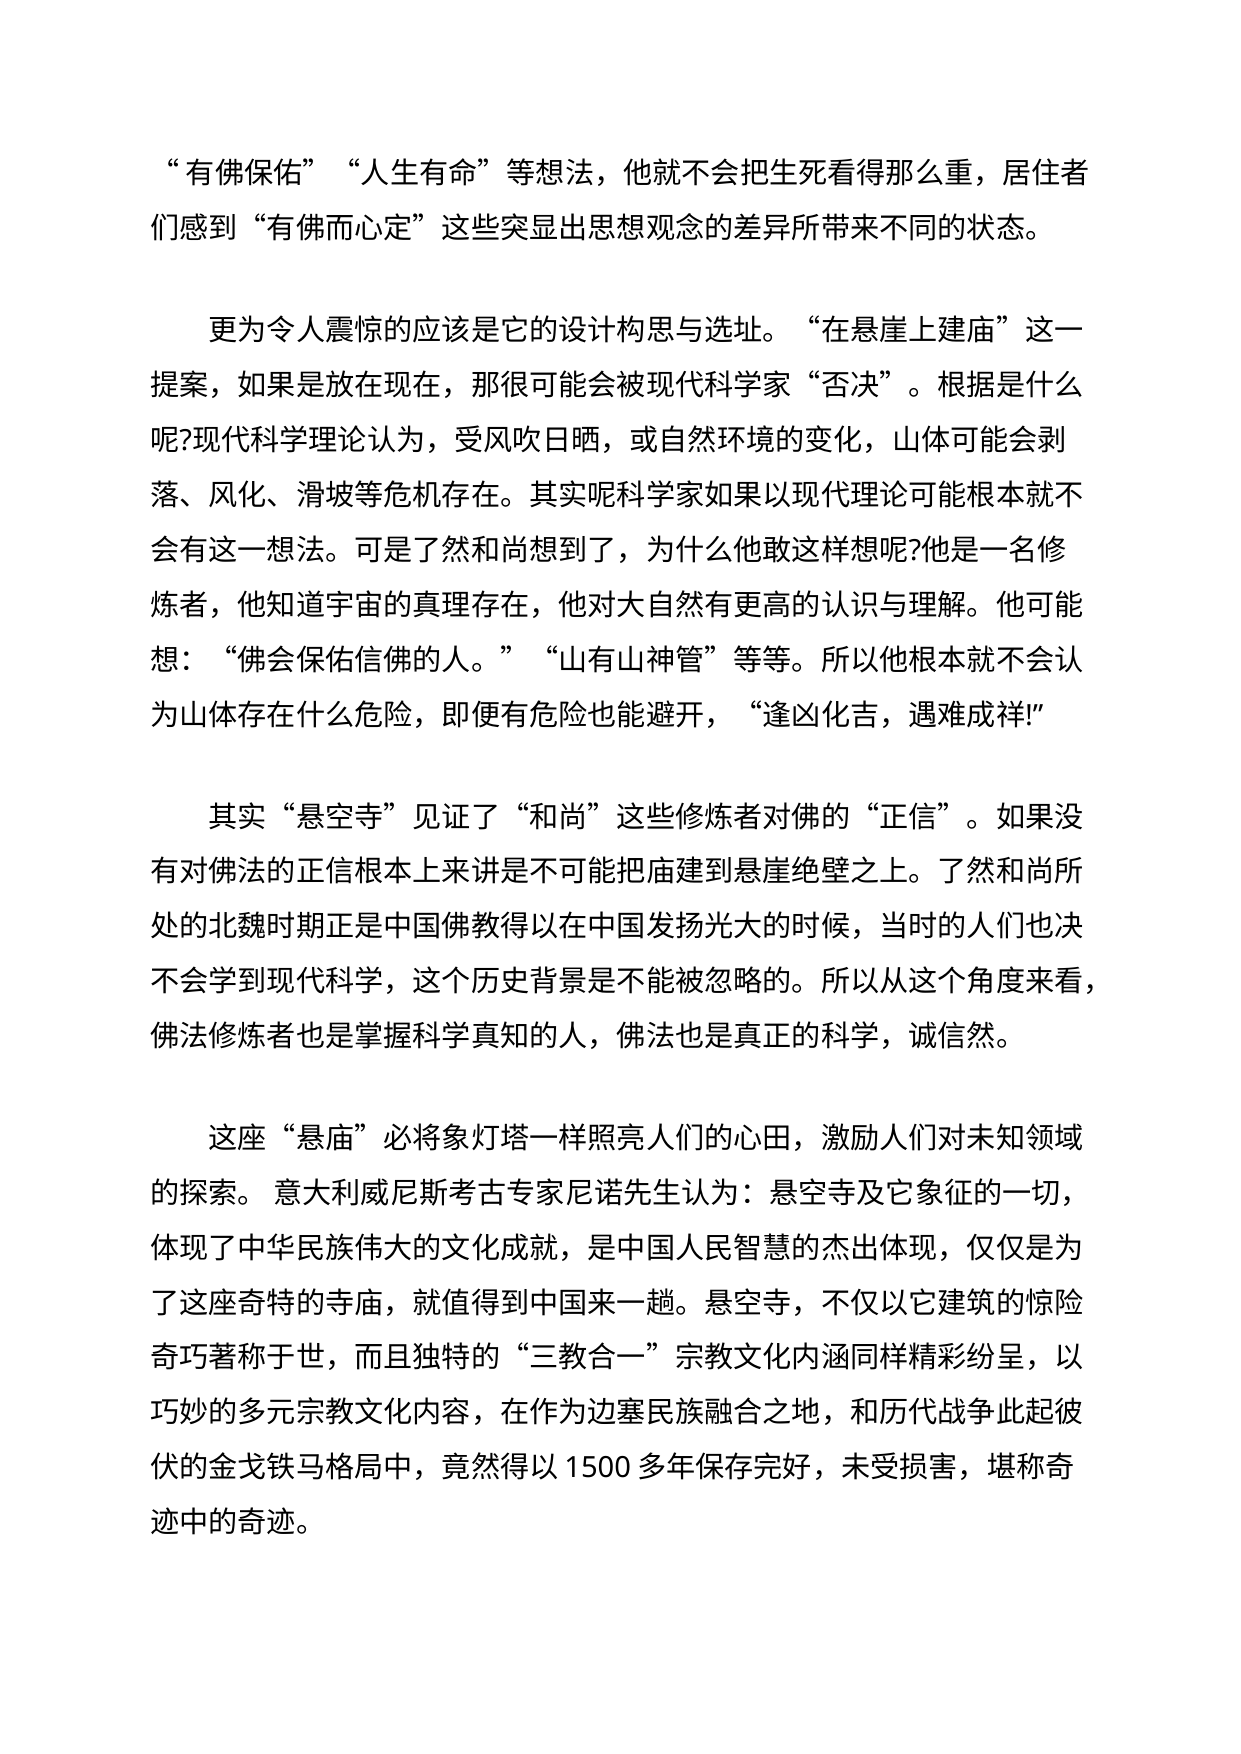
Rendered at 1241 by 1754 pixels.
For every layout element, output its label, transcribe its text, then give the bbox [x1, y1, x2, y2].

text 更为令人震惊的应该是它的设计构思与选址。“在悬崖上建庙”这一提案，如果是放在现在，那很可能会被现代科学家“否决”。根据是什么呢?现代科学理论认为，受风吹日晒，或自然环境的变化，山体可能会剥落、风化、滑坡等危机存在。其实呢科学家如果以现代理论可能根本就不会有这一想法。可是了然和尚想到了，为什么他敢这样想呢?他是一名修炼者，他知道宇宙的真理存在，他对大自然有更高的认识与理解。他可能想：“佛会保佑信佛的人。”“山有山神管”等等。所以他根本就不会认为山体存在什么危险，即便有危险也能避开，“逢凶化吉，遇难成祥!” [150, 307, 1090, 733]
text 其实“悬空寺”见证了“和尚”这些修炼者对佛的“正信”。如果没有对佛法的正信根本上来讲是不可能把庙建到悬崖绝壁之上。了然和尚所处的北魏时期正是中国佛教得以在中国发扬光大的时候，当时的人们也决不会学到现代科学，这个历史背景是不能被忽略的。所以从这个角度来看，佛法修炼者也是掌握科学真知的人，佛法也是真正的科学，诚信然。 [150, 793, 1090, 1055]
text 这座“悬庙”必将象灯塔一样照亮人们的心田，激励人们对未知领域的探索。 意大利威尼斯考古专家尼诺先生认为：悬空寺及它象征的一切，体现了中华民族伟大的文化成就，是中国人民智慧的杰出体现，仅仅是为了这座奇特的寺庙，就值得到中国来一趟。悬空寺，不仅以它建筑的惊险奇巧著称于世，而且独特的“三教合一”宗教文化内涵同样精彩纷呈，以巧妙的多元宗教文化内容，在作为边塞民族融合之地，和历代战争此起彼伏的金戈铁马格局中，竟然得以1500多年保存完好，未受损害，堪称奇迹中的奇迹。 [150, 1114, 1090, 1541]
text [150, 150, 1090, 247]
